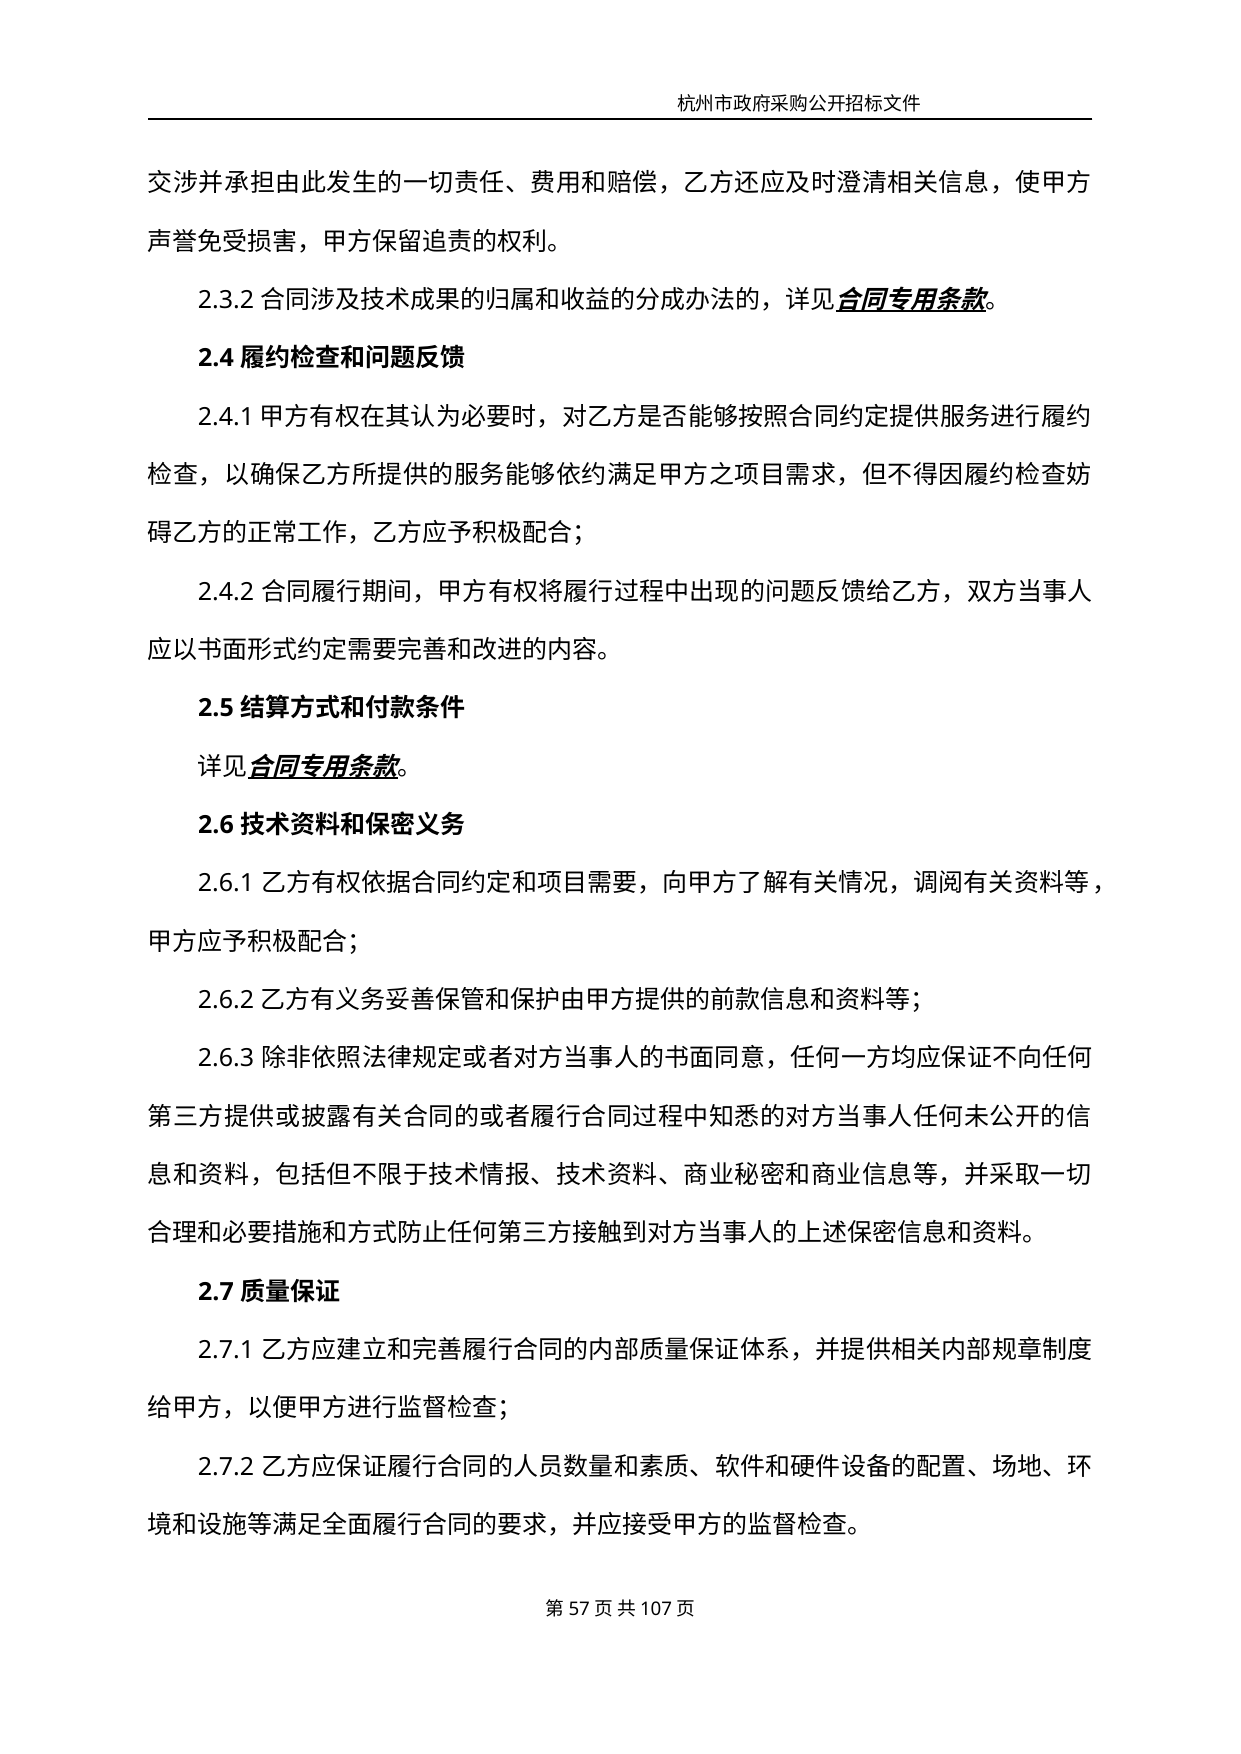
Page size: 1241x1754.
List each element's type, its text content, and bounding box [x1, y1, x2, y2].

text 2.4.2 合同履行期间，甲方有权将履行过程中出现的问题反馈给乙方，双方当事人应以书面形式约定需要完善和改进的内容。 [148, 553, 1092, 670]
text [148, 145, 1092, 262]
text 2.6.3 除非依照法律规定或者对方当事人的书面同意，任何一方均应保证不向任何第三方提供或披露有关合同的或者履行合同过程中知悉的对方当事人任何未公开的信息和资料，包括但不限于技术情报、技术资料、商业秘密和商业信息等，并采取一切合理和必要措施和方式防止任何第三方接触到对方当事人的上述保密信息和资料。 [148, 1020, 1092, 1253]
text 2.4 履约检查和问题反馈 [148, 320, 1092, 378]
text 2.6.1 乙方有权依据合同约定和项目需要，向甲方了解有关情况，调阅有关资料等，甲方应予积极配合； [148, 845, 1092, 962]
text 2.3.2 合同涉及技术成果的归属和收益的分成办法的，详见合同专用条款。 [148, 262, 1092, 320]
text 2.7 质量保证 [148, 1253, 1092, 1312]
text 2.5 结算方式和付款条件 [148, 670, 1092, 728]
text 详见合同专用条款。 [148, 728, 1092, 787]
text 2.6 技术资料和保密义务 [148, 787, 1092, 845]
text 2.4.1甲方有权在其认为必要时，对乙方是否能够按照合同约定提供服务进行履约检查，以确保乙方所提供的服务能够依约满足甲方之项目需求，但不得因履约检查妨碍乙方的正常工作，乙方应予积极配合； [148, 378, 1092, 553]
text 2.7.1 乙方应建立和完善履行合同的内部质量保证体系，并提供相关内部规章制度给甲方，以便甲方进行监督检查； [148, 1312, 1092, 1428]
text 2.6.2 乙方有义务妥善保管和保护由甲方提供的前款信息和资料等； [148, 962, 1092, 1020]
text 2.7.2 乙方应保证履行合同的人员数量和素质、软件和硬件设备的配置、场地、环境和设施等满足全面履行合同的要求，并应接受甲方的监督检查。 [148, 1428, 1092, 1545]
